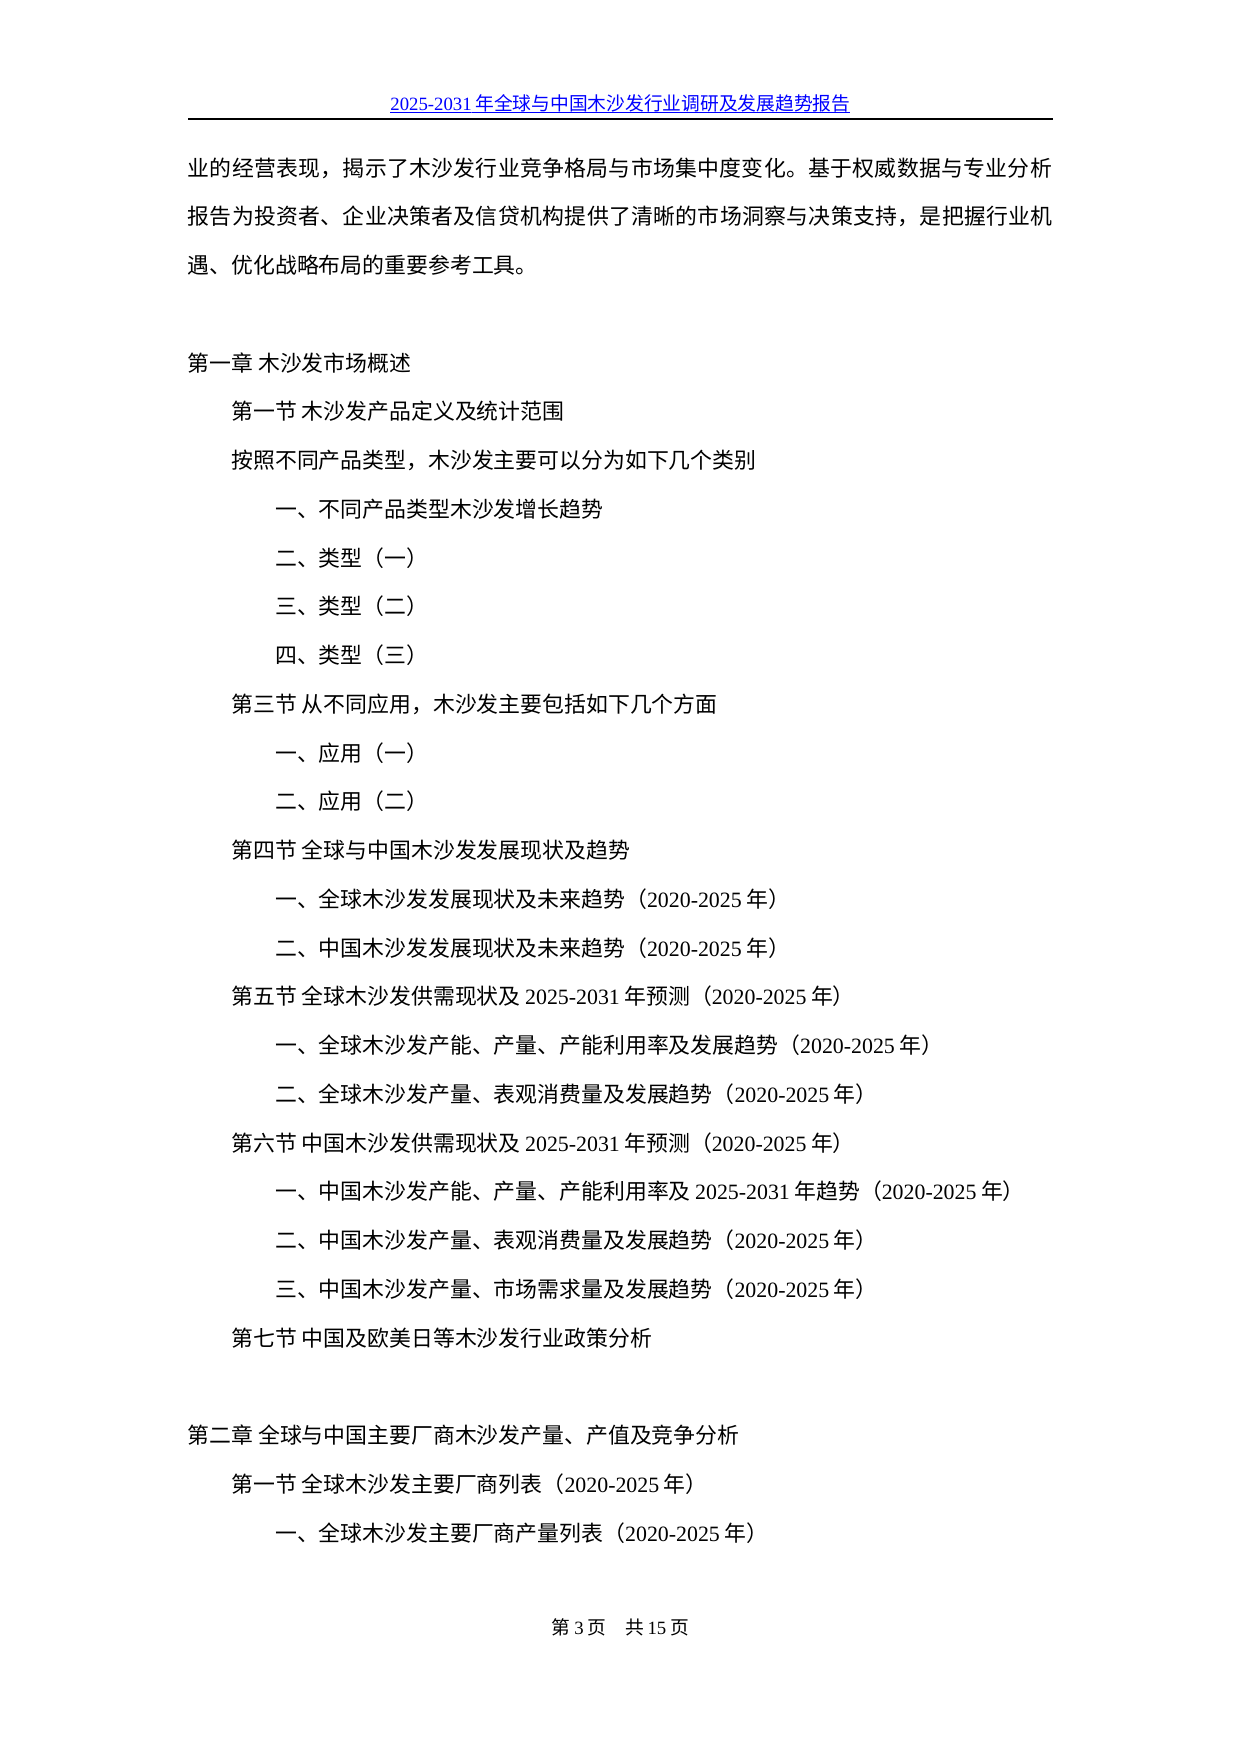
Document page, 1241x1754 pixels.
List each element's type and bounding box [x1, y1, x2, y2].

text [187, 150, 1053, 1548]
